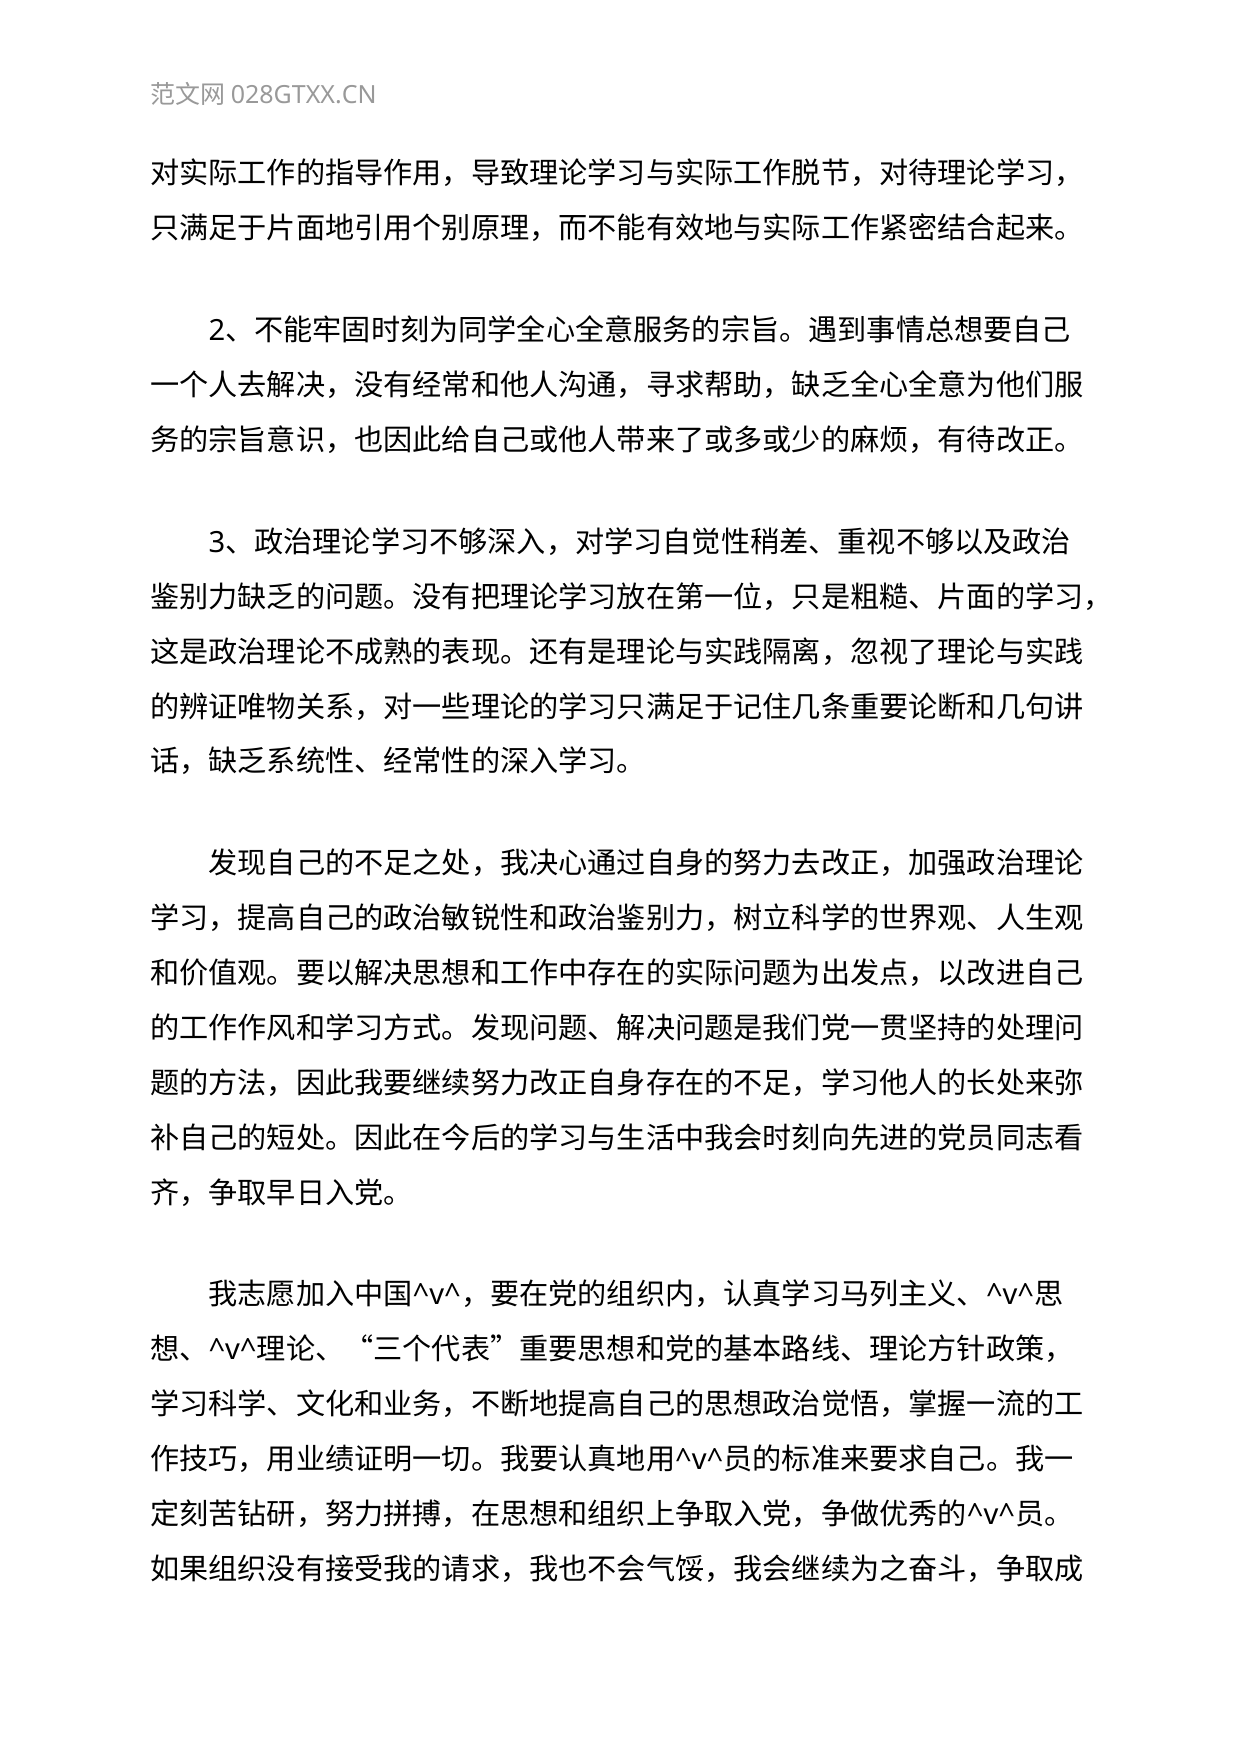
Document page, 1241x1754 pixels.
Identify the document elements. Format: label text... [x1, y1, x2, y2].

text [150, 1271, 1090, 1588]
text 2、不能牢固时刻为同学全心全意服务的宗旨。遇到事情总想要自己一个人去解决，没有经常和他人沟通，寻求帮助，缺乏全心全意为他们服务的宗旨意识，也因此给自己或他人带来了或多或少的麻烦，有待改正。 [150, 307, 1090, 459]
text 3、政治理论学习不够深入，对学习自觉性稍差、重视不够以及政治鉴别力缺乏的问题。没有把理论学习放在第一位，只是粗糙、片面的学习，这是政治理论不成熟的表现。还有是理论与实践隔离，忽视了理论与实践的辨证唯物关系，对一些理论的学习只满足于记住几条重要论断和几句讲话，缺乏系统性、经常性的深入学习。 [150, 518, 1090, 780]
text 发现自己的不足之处，我决心通过自身的努力去改正，加强政治理论学习，提高自己的政治敏锐性和政治鉴别力，树立科学的世界观、人生观和价值观。要以解决思想和工作中存在的实际问题为出发点，以改进自己的工作作风和学习方式。发现问题、解决问题是我们党一贯坚持的处理问题的方法，因此我要继续努力改正自身存在的不足，学习他人的长处来弥补自己的短处。因此在今后的学习与生活中我会时刻向先进的党员同志看齐，争取早日入党。 [150, 840, 1090, 1211]
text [150, 150, 1090, 247]
